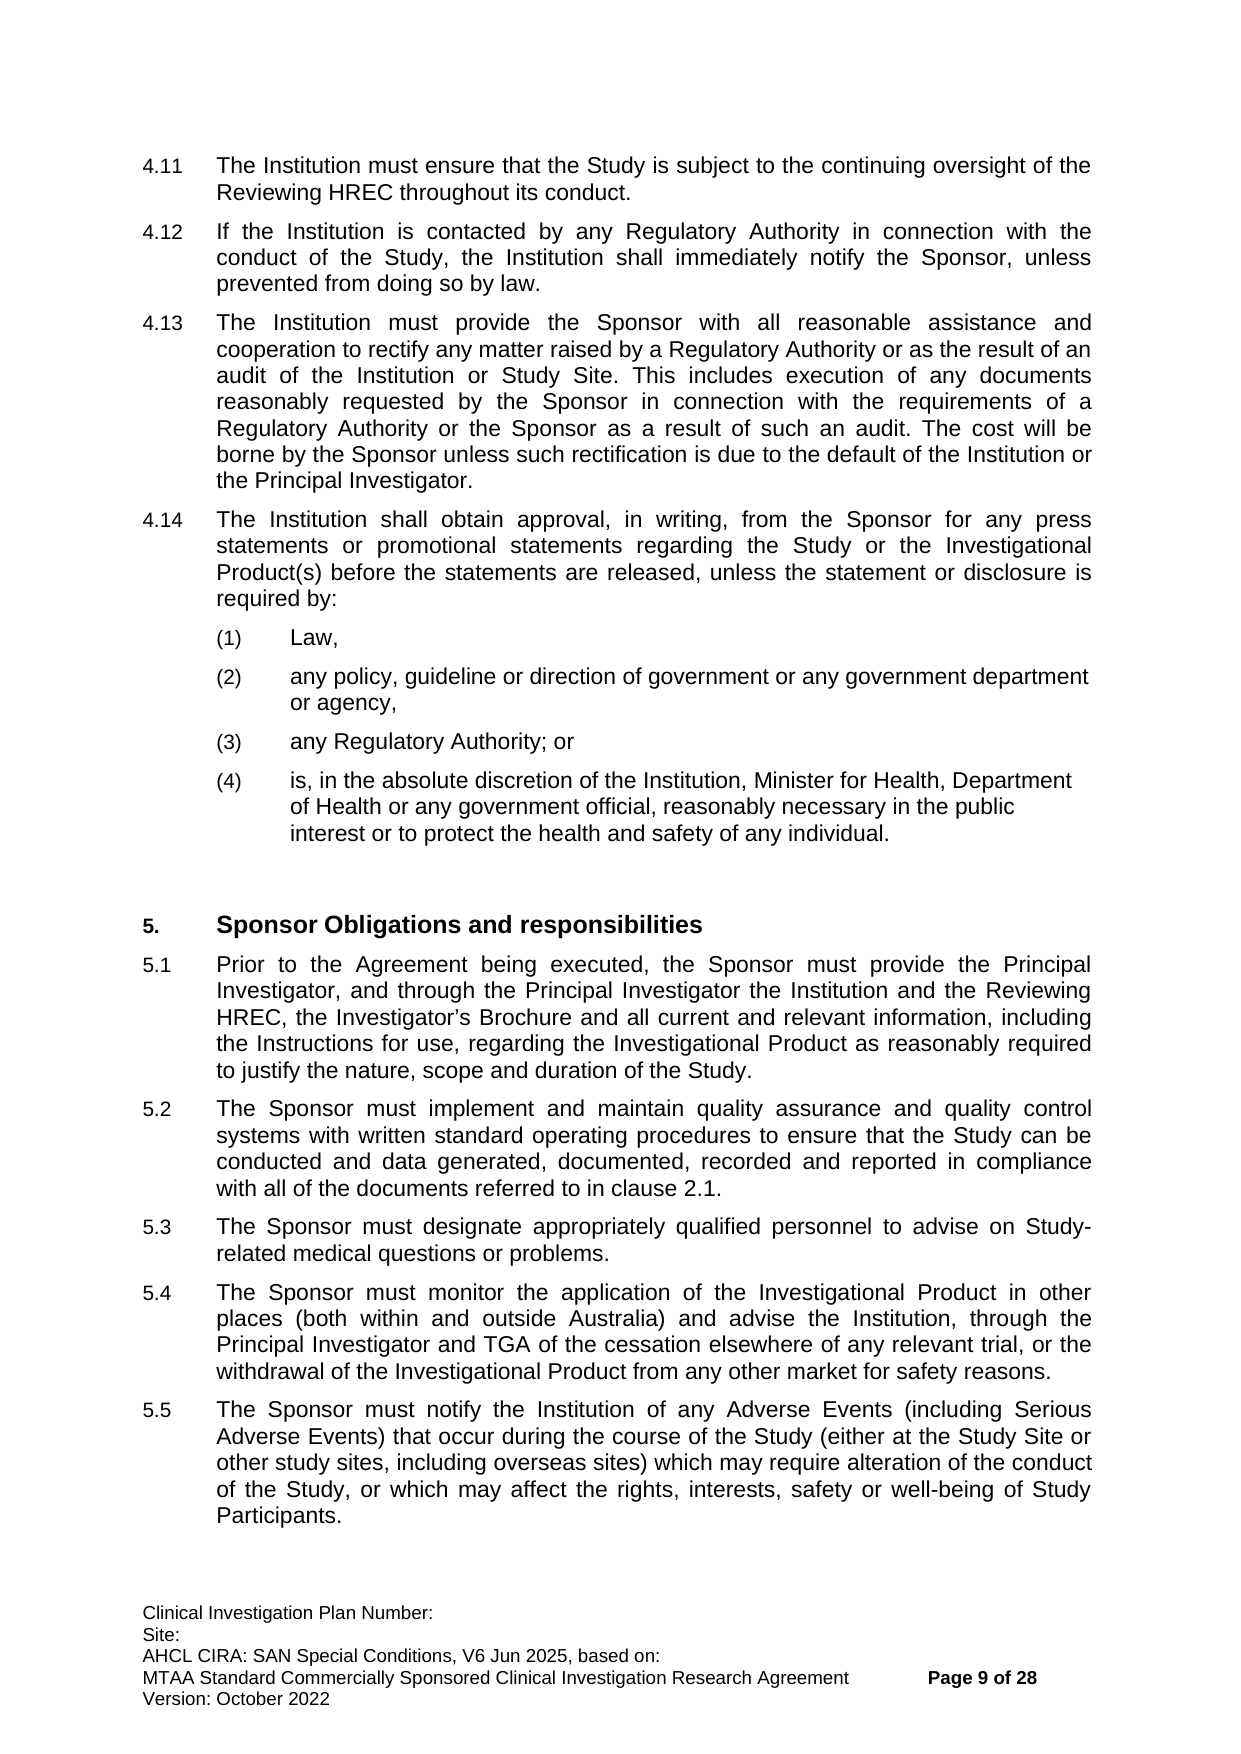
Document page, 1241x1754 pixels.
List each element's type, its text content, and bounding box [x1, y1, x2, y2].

subtitle Law, [216, 624, 1092, 650]
subtitle is, in the absolute discretion of the Institution, Minister for Health, Department of Health or any government official, reasonably necessary in the public interest or to protect the health and safety of any individual. [216, 767, 1092, 846]
subtitle The Sponsor must designate appropriately qualified personnel to advise on Study-related medical questions or problems. [142, 1213, 1092, 1266]
subtitle The Sponsor must monitor the application of the Investigational Product in other places (both within and outside Australia) and advise the Institution, through the Principal Investigator and TGA of the cessation elsewhere of any relevant trial, or the withdrawal of the Investigational Product from any other market for safety reasons. [142, 1278, 1092, 1384]
subtitle The Institution must ensure that the Study is subject to the continuing oversight of the Reviewing HREC throughout its conduct. [142, 152, 1092, 205]
subtitle The Institution shall obtain approval, in writing, from the Sponsor for any press statements or promotional statements regarding the Study or the Investigational Product(s) before the statements are released, unless the statement or disclosure is required by: [142, 506, 1092, 612]
subtitle The Sponsor must notify the Institution of any Adverse Events (including Serious Adverse Events) that occur during the course of the Study (either at the Study Site or other study sites, including overseas sites) which may require alteration of the conduct of the Study, or which may affect the rights, interests, safety or well-being of Study Participants. [142, 1396, 1092, 1528]
subtitle If the Institution is contacted by any Regulatory Authority in connection with the conduct of the Study, the Institution shall immediately notify the Sponsor, unless prevented from doing so by law. [142, 218, 1092, 297]
subtitle Sponsor Obligations and responsibilities [142, 910, 1092, 939]
subtitle Prior to the Agreement being executed, the Sponsor must provide the Principal Investigator, and through the Principal Investigator the Institution and the Reviewing HREC, the Investigator’s Brochure and all current and relevant information, including the Instructions for use, regarding the Investigational Product as reasonably required to justify the nature, scope and duration of the Study. [142, 951, 1092, 1083]
subtitle any Regulatory Authority; or [216, 728, 1092, 754]
subtitle The Institution must provide the Sponsor with all reasonable assistance and cooperation to rectify any matter raised by a Regulatory Authority or as the result of an audit of the Institution or Study Site. This includes execution of any documents reasonably requested by the Sponsor in connection with the requirements of a Regulatory Authority or the Sponsor as a result of such an audit. The cost will be borne by the Sponsor unless such rectification is due to the default of the Institution or the Principal Investigator. [142, 309, 1092, 494]
subtitle The Sponsor must implement and maintain quality assurance and quality control systems with written standard operating procedures to ensure that the Study can be conducted and data generated, documented, recorded and reported in compliance with all of the documents referred to in clause 2.1. [142, 1095, 1092, 1201]
subtitle any policy, guideline or direction of government or any government department or agency, [216, 663, 1092, 716]
